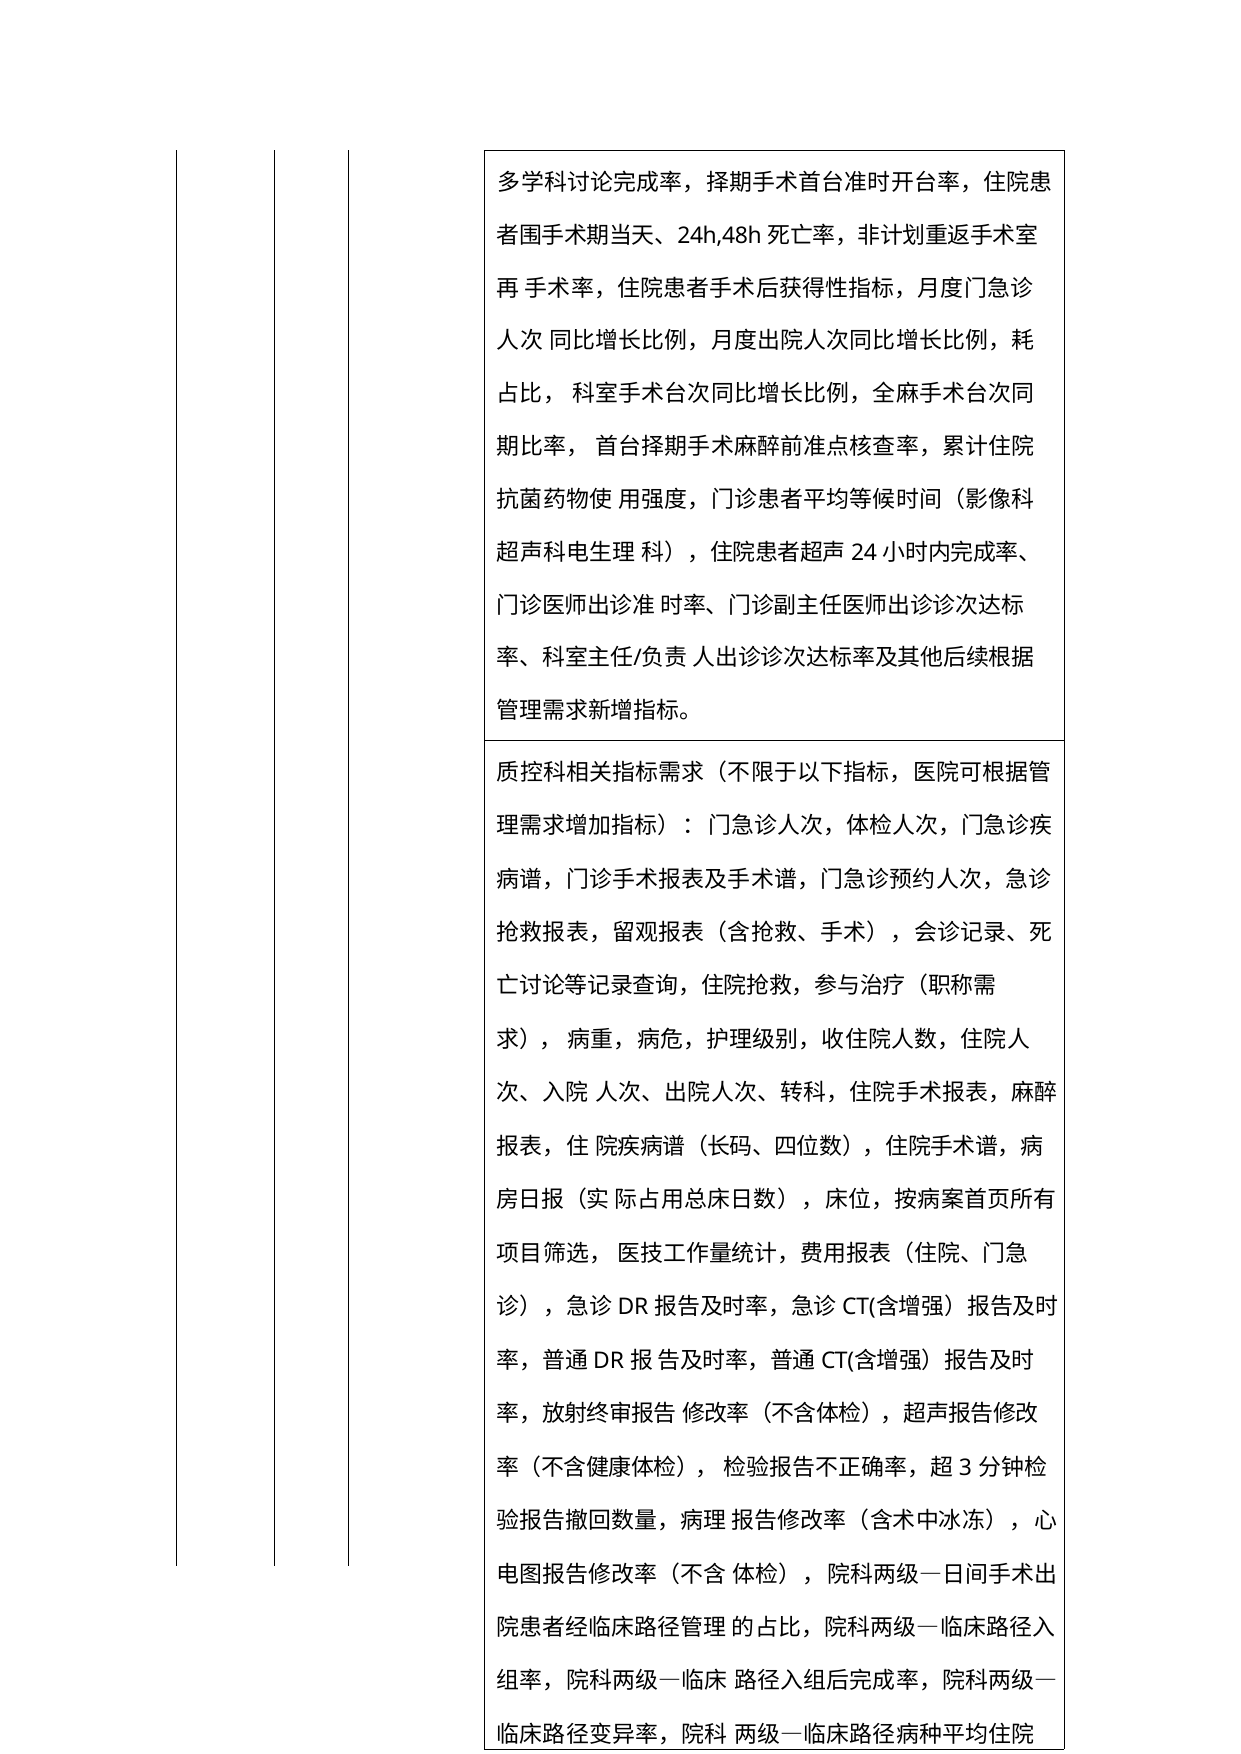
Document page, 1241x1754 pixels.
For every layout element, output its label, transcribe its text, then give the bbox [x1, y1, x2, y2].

table_header 多学科讨论完成率，择期手术首台准时开台率，住院患 者围手术期当天、24h,48h 死亡率，非计划重返手术室再 手术率，住院患者手术后获得性指标，月度门急诊人次 同比增长比例，月度出院人次同比增长比例，耗占比， 科室手术台次同比增长比例，全麻手术台次同期比率， 首台择期手术麻醉前准点核查率，累计住院抗菌药物使 用强度，门诊患者平均等候时间（影像科超声科电生理 科），住院患者超声 24 小时内完成率、门诊医师出诊准 时率、门诊副主任医师出诊诊次达标率、科室主任/负责 人出诊诊次达标率及其他后续根据管理需求新增指标。 [485, 151, 1064, 740]
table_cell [485, 741, 1064, 1749]
